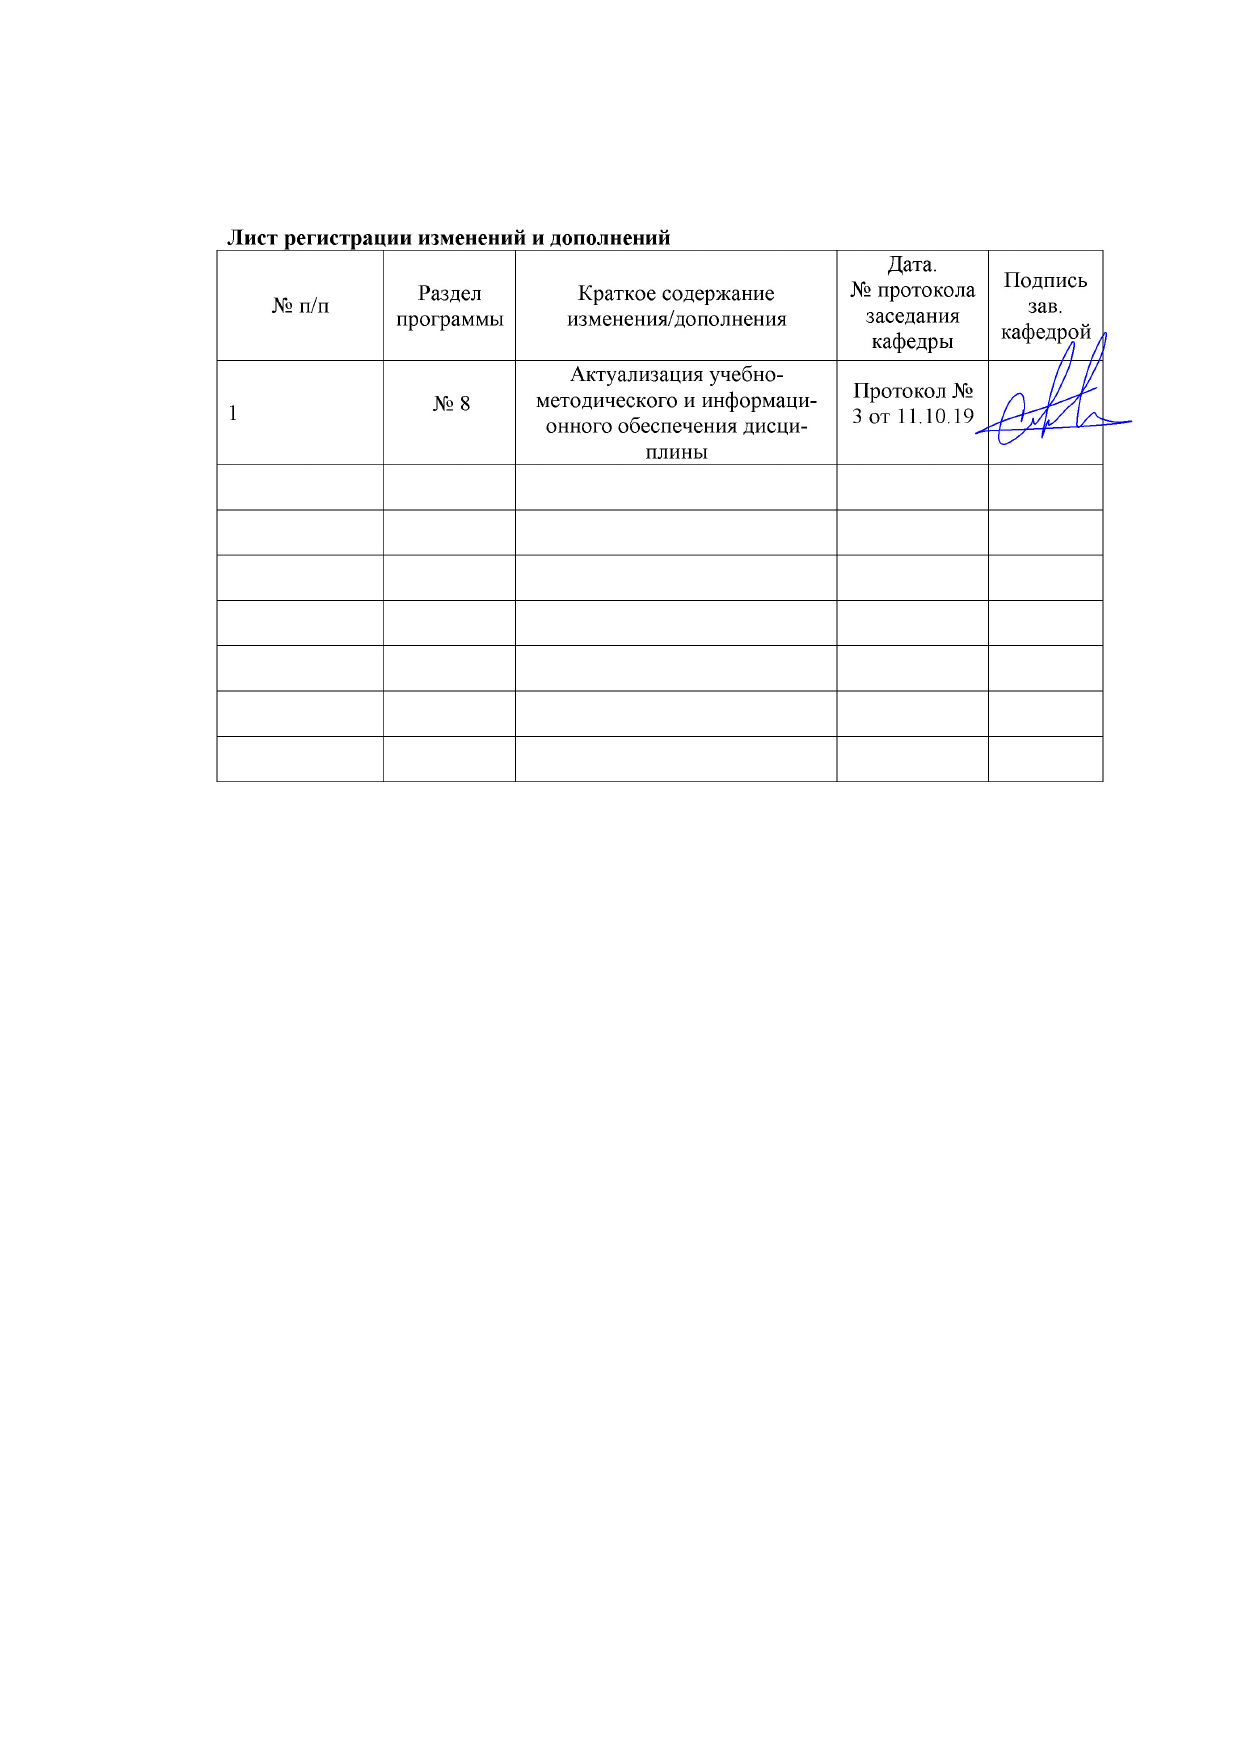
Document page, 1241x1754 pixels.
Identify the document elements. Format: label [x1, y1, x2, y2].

text [148, 118, 1152, 1603]
picture [148, 118, 1151, 1583]
